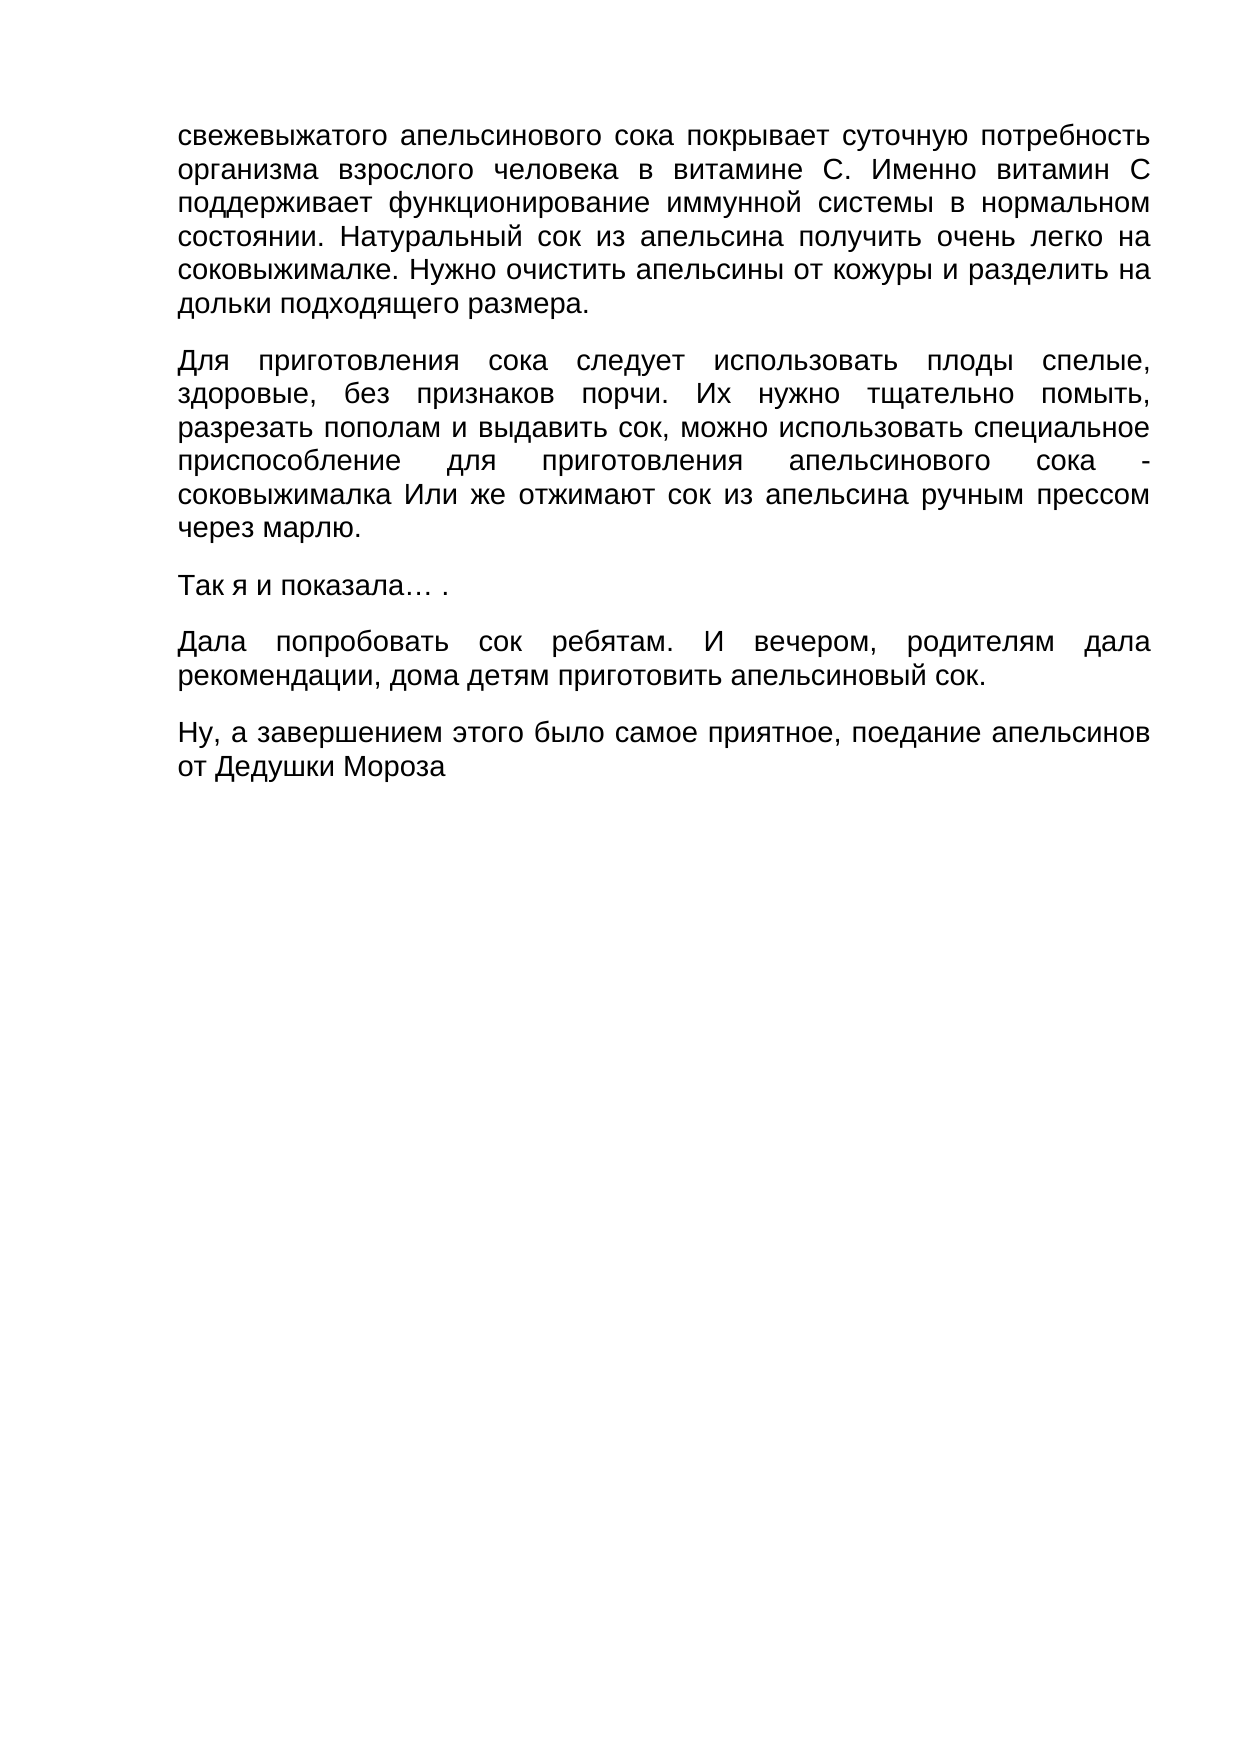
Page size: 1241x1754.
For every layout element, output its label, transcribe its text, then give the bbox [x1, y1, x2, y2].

text Ну, а завершением этого было самое приятное, поедание апельсинов от Дедушки Мороза [177, 715, 1152, 782]
text Дала попробовать сок ребятам. И вечером, родителям дала рекомендации, дома детям приготовить апельсиновый сок. [177, 624, 1152, 692]
text Для приготовления сока следует использовать плоды спелые, здоровые, без признаков порчи. Их нужно тщательно помыть, разрезать пополам и выдавить сок, можно использовать специальное приспособление для приготовления апельсинового сока - соковыжималка Или же отжимают сок из апельсина ручным прессом через марлю. [177, 343, 1152, 544]
text Так я и показала… . [177, 567, 1152, 601]
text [177, 118, 1152, 319]
